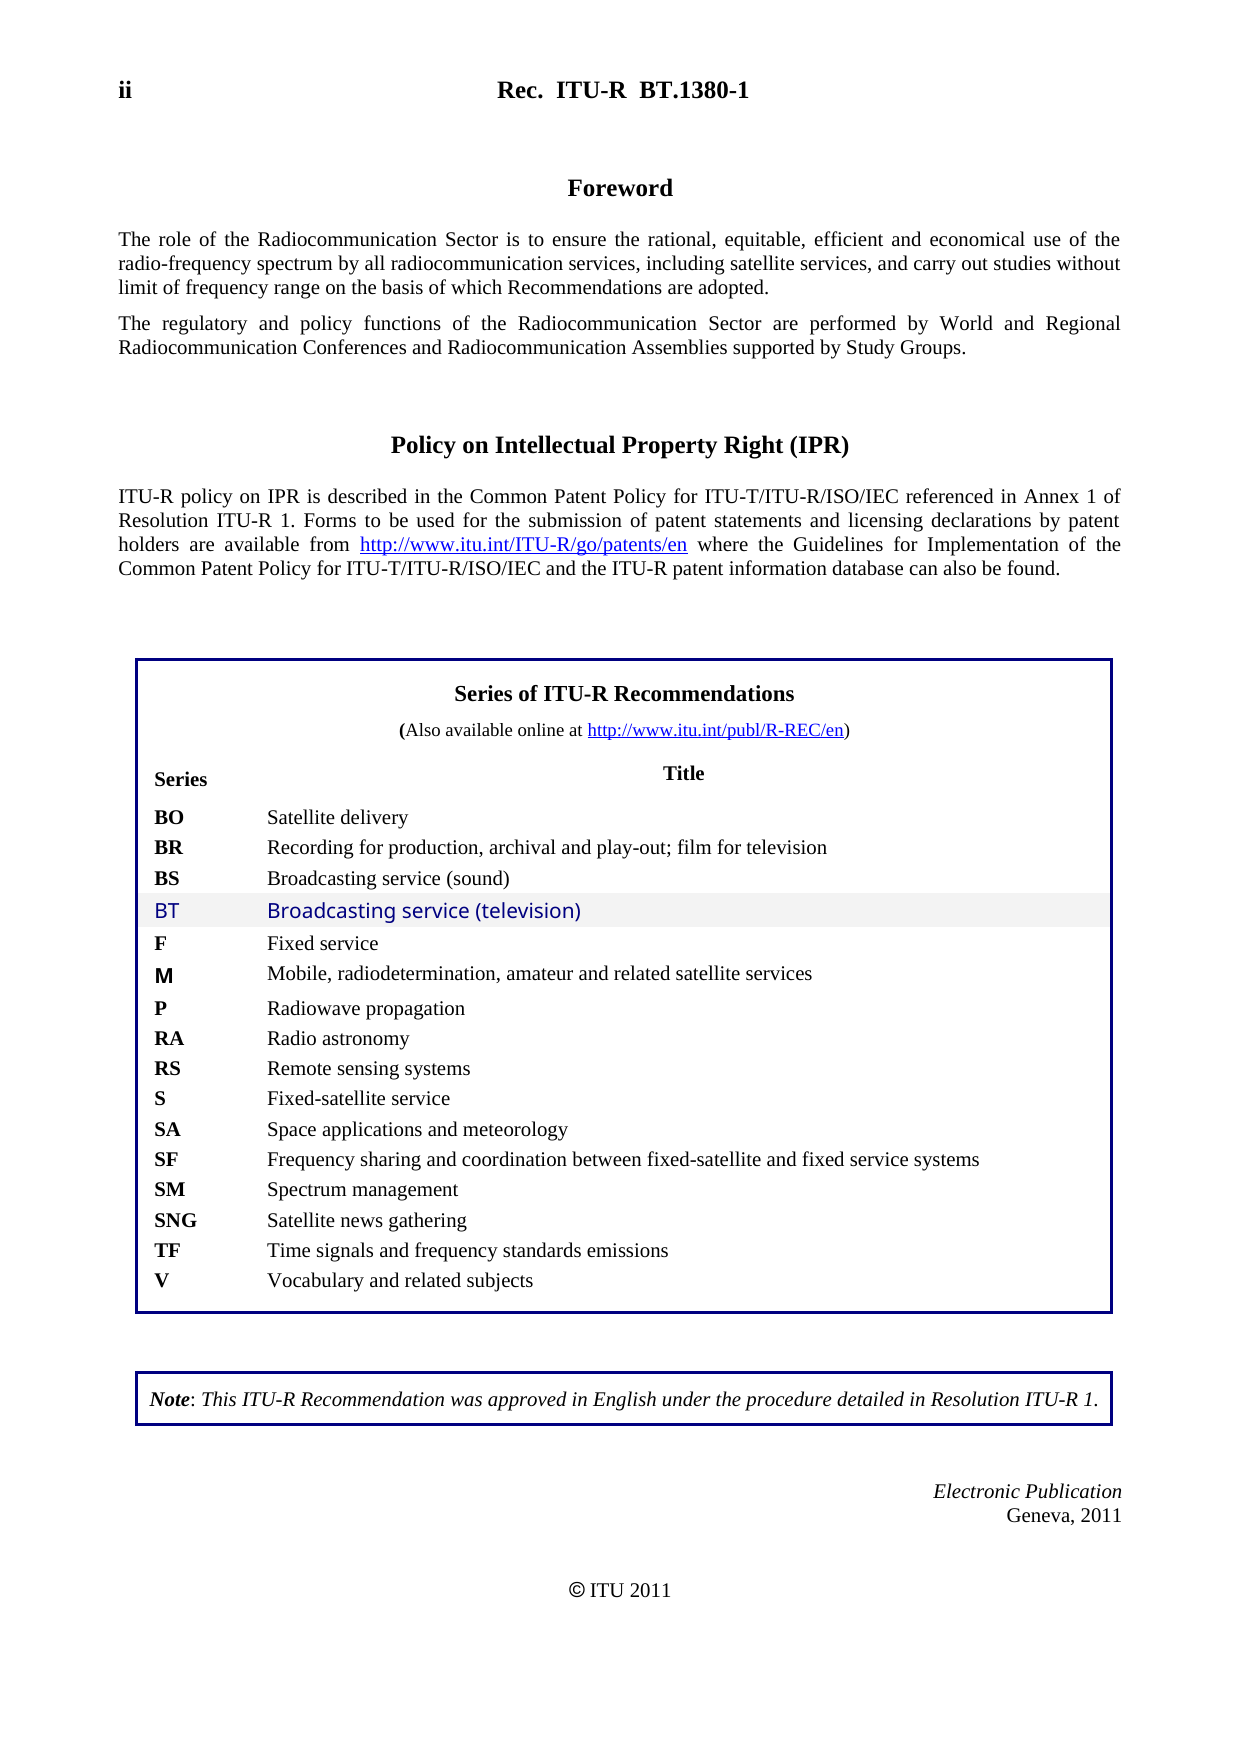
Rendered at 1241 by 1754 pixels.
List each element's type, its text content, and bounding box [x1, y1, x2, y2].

table_cell V [138, 1265, 256, 1311]
table_cell Satellite news gathering [256, 1205, 1110, 1235]
table_cell BR [138, 832, 256, 862]
table_cell SA [138, 1114, 256, 1144]
table_cell Remote sensing systems [256, 1053, 1110, 1083]
table_header Series of ITU-R Recommendations (Also available online at http://www.itu.int/publ/R-REC/en) [138, 661, 1110, 746]
table_cell BS [138, 862, 256, 893]
table_cell M [138, 958, 256, 992]
text Foreword [118, 173, 1122, 201]
table_cell F [138, 927, 256, 958]
table_cell S [138, 1083, 256, 1113]
table_cell Frequency sharing and coordination between fixed-satellite and fixed service systems [256, 1144, 1110, 1174]
table_cell SNG [138, 1205, 256, 1235]
table_cell Title [256, 746, 1110, 802]
table_cell SF [138, 1144, 256, 1174]
text ITU-R policy on IPR is described in the Common Patent Policy for ITU-T/ITU-R/ISO/IEC referenced in Annex 1 of Resolution ITU-R 1. Forms to be used for the submission of patent statements and licensing declarations by patent holders are available from http://www.itu.int/ITU-R/go/patents/en where the Guidelines for Implementation of the Common Patent Policy for ITU-T/ITU-R/ISO/IEC and the ITU-R patent information database can also be found. [118, 484, 1122, 580]
table_cell Fixed service [256, 927, 1110, 958]
text The regulatory and policy functions of the Radiocommunication Sector are performed by World and Regional Radiocommunication Conferences and Radiocommunication Assemblies supported by Study Groups. [118, 311, 1122, 359]
table_cell RA [138, 1023, 256, 1053]
text The role of the Radiocommunication Sector is to ensure the rational, equitable, efficient and economical use of the radio-frequency spectrum by all radiocommunication services, including satellite services, and carry out studies without limit of frequency range on the basis of which Recommendations are adopted. [118, 226, 1122, 299]
table_cell Vocabulary and related subjects [256, 1265, 1110, 1311]
table_cell BT [138, 893, 256, 927]
text ITU 2011 [118, 1578, 1122, 1602]
text Electronic Publication [118, 1479, 1122, 1503]
table_cell BO [138, 802, 256, 832]
table_cell Space applications and meteorology [256, 1114, 1110, 1144]
table_cell Radio astronomy [256, 1023, 1110, 1053]
table_cell Radiowave propagation [256, 992, 1110, 1023]
subtitle Policy on Intellectual Property Right (IPR) [118, 430, 1122, 459]
table_cell P [138, 992, 256, 1023]
table_cell Broadcasting service (television) [256, 893, 1110, 927]
text , 2011 [118, 1503, 1122, 1527]
table_cell Fixed-satellite service [256, 1083, 1110, 1113]
table_cell Series [138, 746, 256, 802]
table_cell Mobile, radiodetermination, amateur and related satellite services [256, 958, 1110, 992]
table_cell SM [138, 1174, 256, 1204]
table_cell Broadcasting service (sound) [256, 862, 1110, 893]
table_cell TF [138, 1235, 256, 1265]
table_header Note: This ITU-R Recommendation was approved in English under the procedure detailed in Resolution ITU-R 1. [138, 1374, 1110, 1423]
table_cell Time signals and frequency standards emissions [256, 1235, 1110, 1265]
table_cell RS [138, 1053, 256, 1083]
table_cell Satellite delivery [256, 802, 1110, 832]
table_cell Recording for production, archival and play-out; film for television [256, 832, 1110, 862]
table_cell Spectrum management [256, 1174, 1110, 1204]
